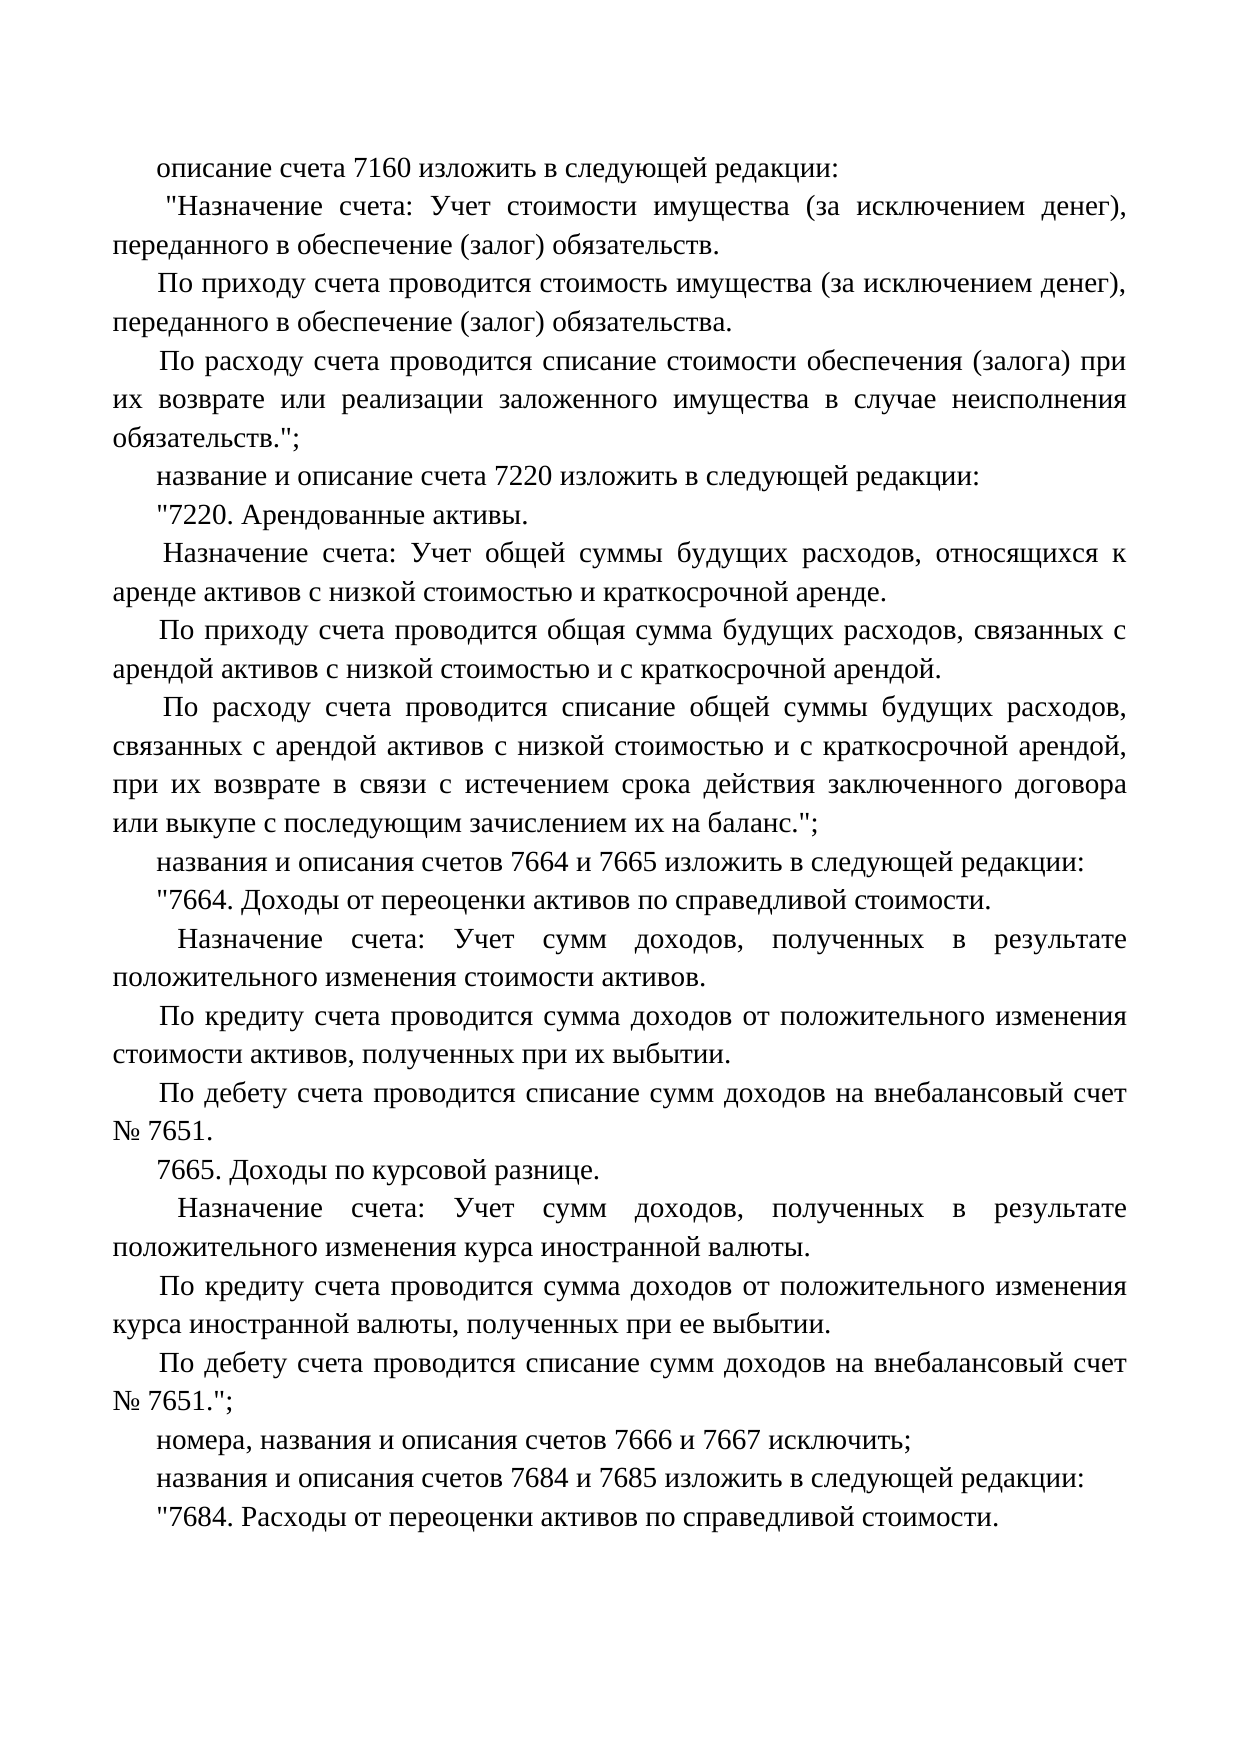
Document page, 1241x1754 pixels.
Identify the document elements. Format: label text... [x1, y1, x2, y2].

text название и описание счета 7220 изложить в следующей редакции: [112, 458, 1128, 492]
text По приходу счета проводится стоимость имущества (за исключением денег), переданного в обеспечение (залог) обязательства. [112, 266, 1128, 338]
text По кредиту счета проводится сумма доходов от положительного изменения стоимости активов, полученных при их выбытии. [112, 998, 1128, 1070]
text По расходу счета проводится списание общей суммы будущих расходов, связанных с арендой активов с низкой стоимостью и с краткосрочной арендой, при их возврате в связи с истечением срока действия заключенного договора или выкупе с последующим зачислением их на баланс."; [112, 689, 1128, 839]
text 7665. Доходы по курсовой разнице. [112, 1152, 1128, 1186]
text По расходу счета проводится списание стоимости обеспечения (залога) при их возврате или реализации заложенного имущества в случае неисполнения обязательств."; [112, 343, 1128, 453]
text По приходу счета проводится общая сумма будущих расходов, связанных с арендой активов с низкой стоимостью и с краткосрочной арендой. [112, 612, 1128, 684]
text номера, названия и описания счетов 7666 и 7667 исключить; [112, 1422, 1128, 1455]
text По дебету счета проводится списание сумм доходов на внебалансовый счет № 7651. [112, 1075, 1128, 1147]
text "Назначение счета: Учет стоимости имущества (за исключением денег), переданного в обеспечение (залог) обязательств. [112, 188, 1128, 261]
text Назначение счета: Учет общей суммы будущих расходов, относящихся к аренде активов с низкой стоимостью и краткосрочной аренде. [112, 535, 1128, 607]
text "7684. Расходы от переоценки активов по справедливой стоимости. [112, 1499, 1128, 1532]
text "7664. Доходы от переоценки активов по справедливой стоимости. [112, 882, 1128, 916]
text названия и описания счетов 7684 и 7685 изложить в следующей редакции: [112, 1460, 1128, 1494]
text По дебету счета проводится списание сумм доходов на внебалансовый счет № 7651."; [112, 1345, 1128, 1417]
text названия и описания счетов 7664 и 7665 изложить в следующей редакции: [112, 844, 1128, 877]
text Назначение счета: Учет сумм доходов, полученных в результате положительного изменения курса иностранной валюты. [112, 1191, 1128, 1263]
text "7220. Арендованные активы. [112, 497, 1128, 530]
text Назначение счета: Учет сумм доходов, полученных в результате положительного изменения стоимости активов. [112, 921, 1128, 993]
text По кредиту счета проводится сумма доходов от положительного изменения курса иностранной валюты, полученных при ее выбытии. [112, 1268, 1128, 1340]
text описание счета 7160 изложить в следующей редакции: [112, 150, 1128, 183]
